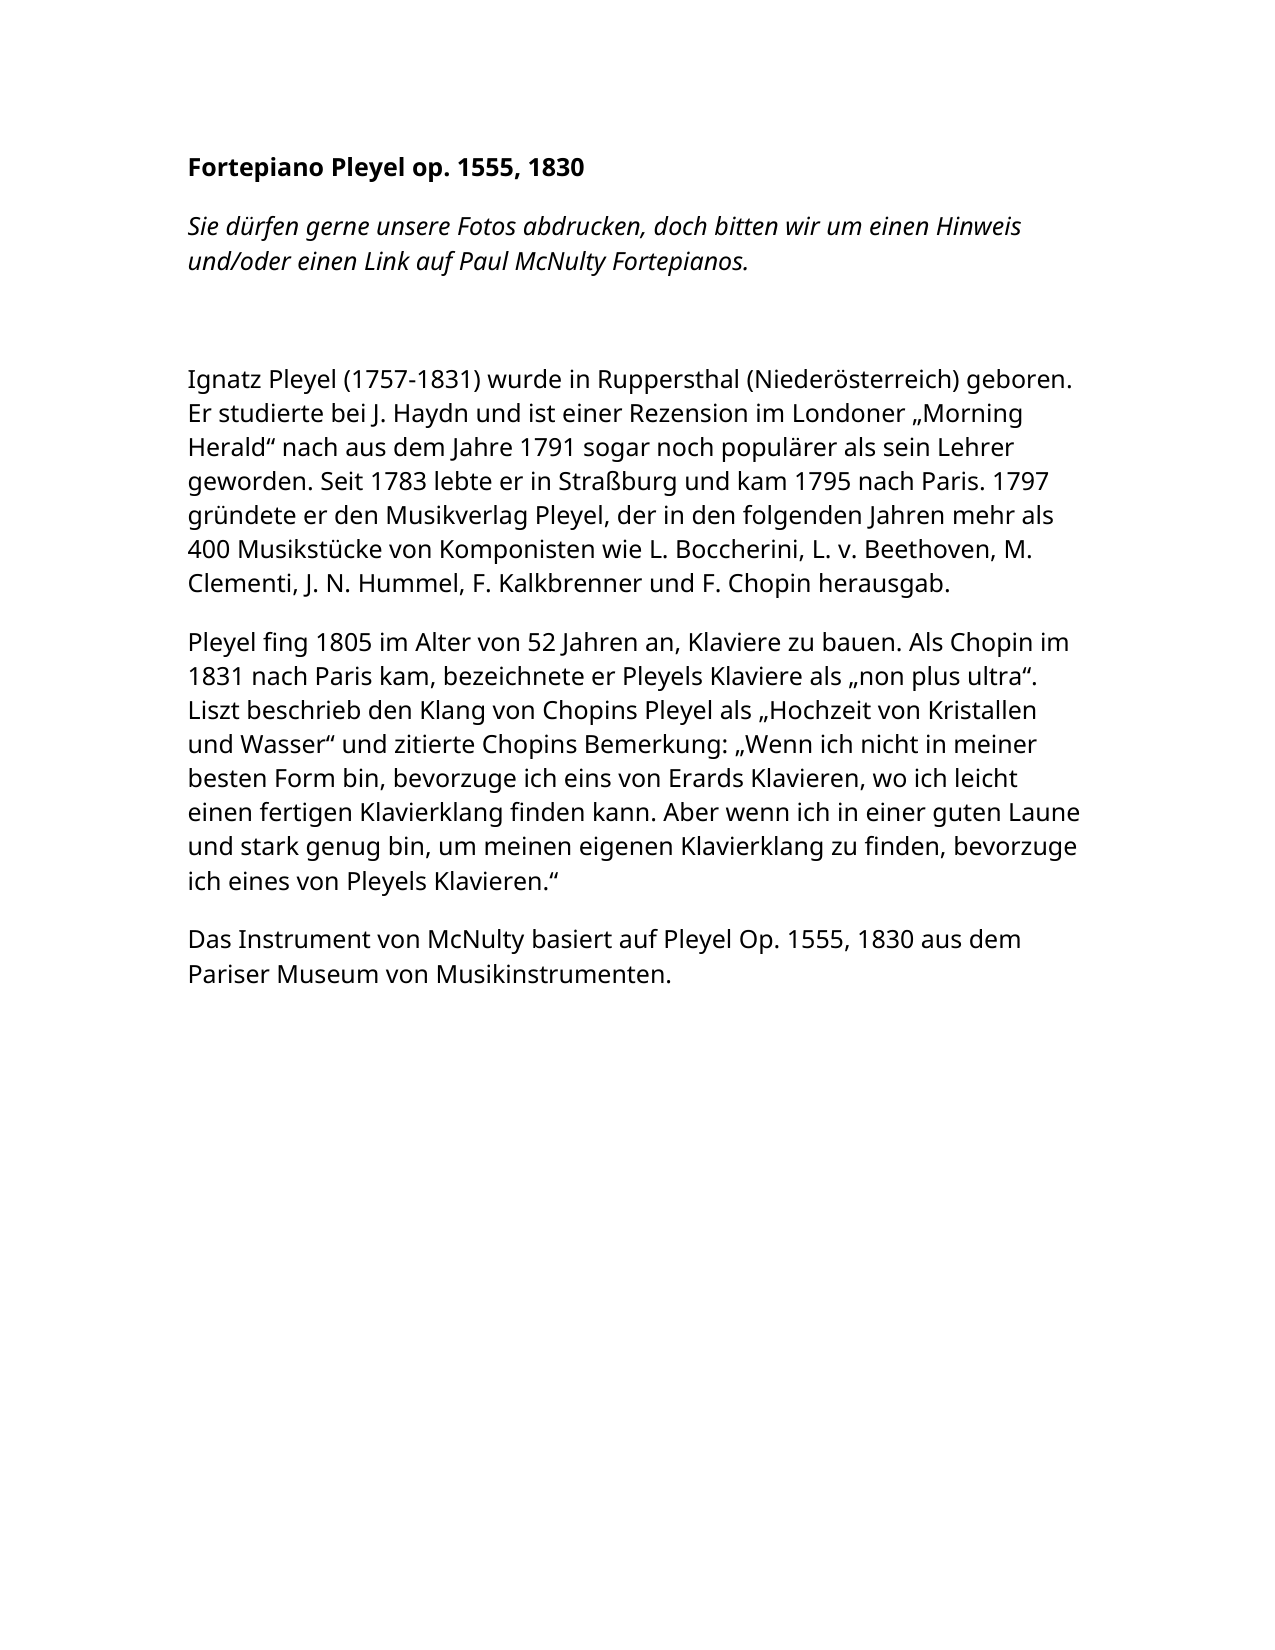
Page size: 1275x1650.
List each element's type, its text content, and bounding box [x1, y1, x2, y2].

text Pleyel fing 1805 im Alter von 52 Jahren an, Klaviere zu bauen. Als Chopin im 1831 nach Paris kam, bezeichnete er Pleyels Klaviere als „non plus ultra“. Liszt beschrieb den Klang von Chopins Pleyel als „Hochzeit von Kristallen und Wasser“ und zitierte Chopins Bemerkung: „Wenn ich nicht in meiner besten Form bin, bevorzuge ich eins von Erards Klavieren, wo ich leicht einen fertigen Klavierklang finden kann. Aber wenn ich in einer guten Laune und stark genug bin, um meinen eigenen Klavierklang zu finden, bevorzuge ich eines von Pleyels Klavieren.“ [187, 625, 1087, 897]
text Das Instrument von McNulty basiert auf Pleyel Op. 1555, 1830 aus dem Pariser Museum von Musikinstrumenten. [187, 922, 1087, 990]
text Ignatz Pleyel (1757-1831) wurde in Ruppersthal (Niederösterreich) geboren. Er studierte bei J. Haydn und ist einer Rezension im Londoner „Morning Herald“ nach aus dem Jahre 1791 sogar noch populärer als sein Lehrer geworden. Seit 1783 lebte er in Straßburg und kam 1795 nach Paris. 1797 gründete er den Musikverlag Pleyel, der in den folgenden Jahren mehr als 400 Musikstücke von Komponisten wie L. Boccherini, L. v. Beethoven, M. Clementi, J. N. Hummel, F. Kalkbrenner und F. Chopin herausgab. [187, 361, 1087, 600]
text Sie dürfen gerne unsere Fotos abdrucken, doch bitten wir um einen Hinweis und/oder einen Link auf Paul McNulty Fortepianos. [187, 209, 1087, 277]
text Fortepiano Pleyel op. 1555, 1830 [187, 150, 1087, 184]
